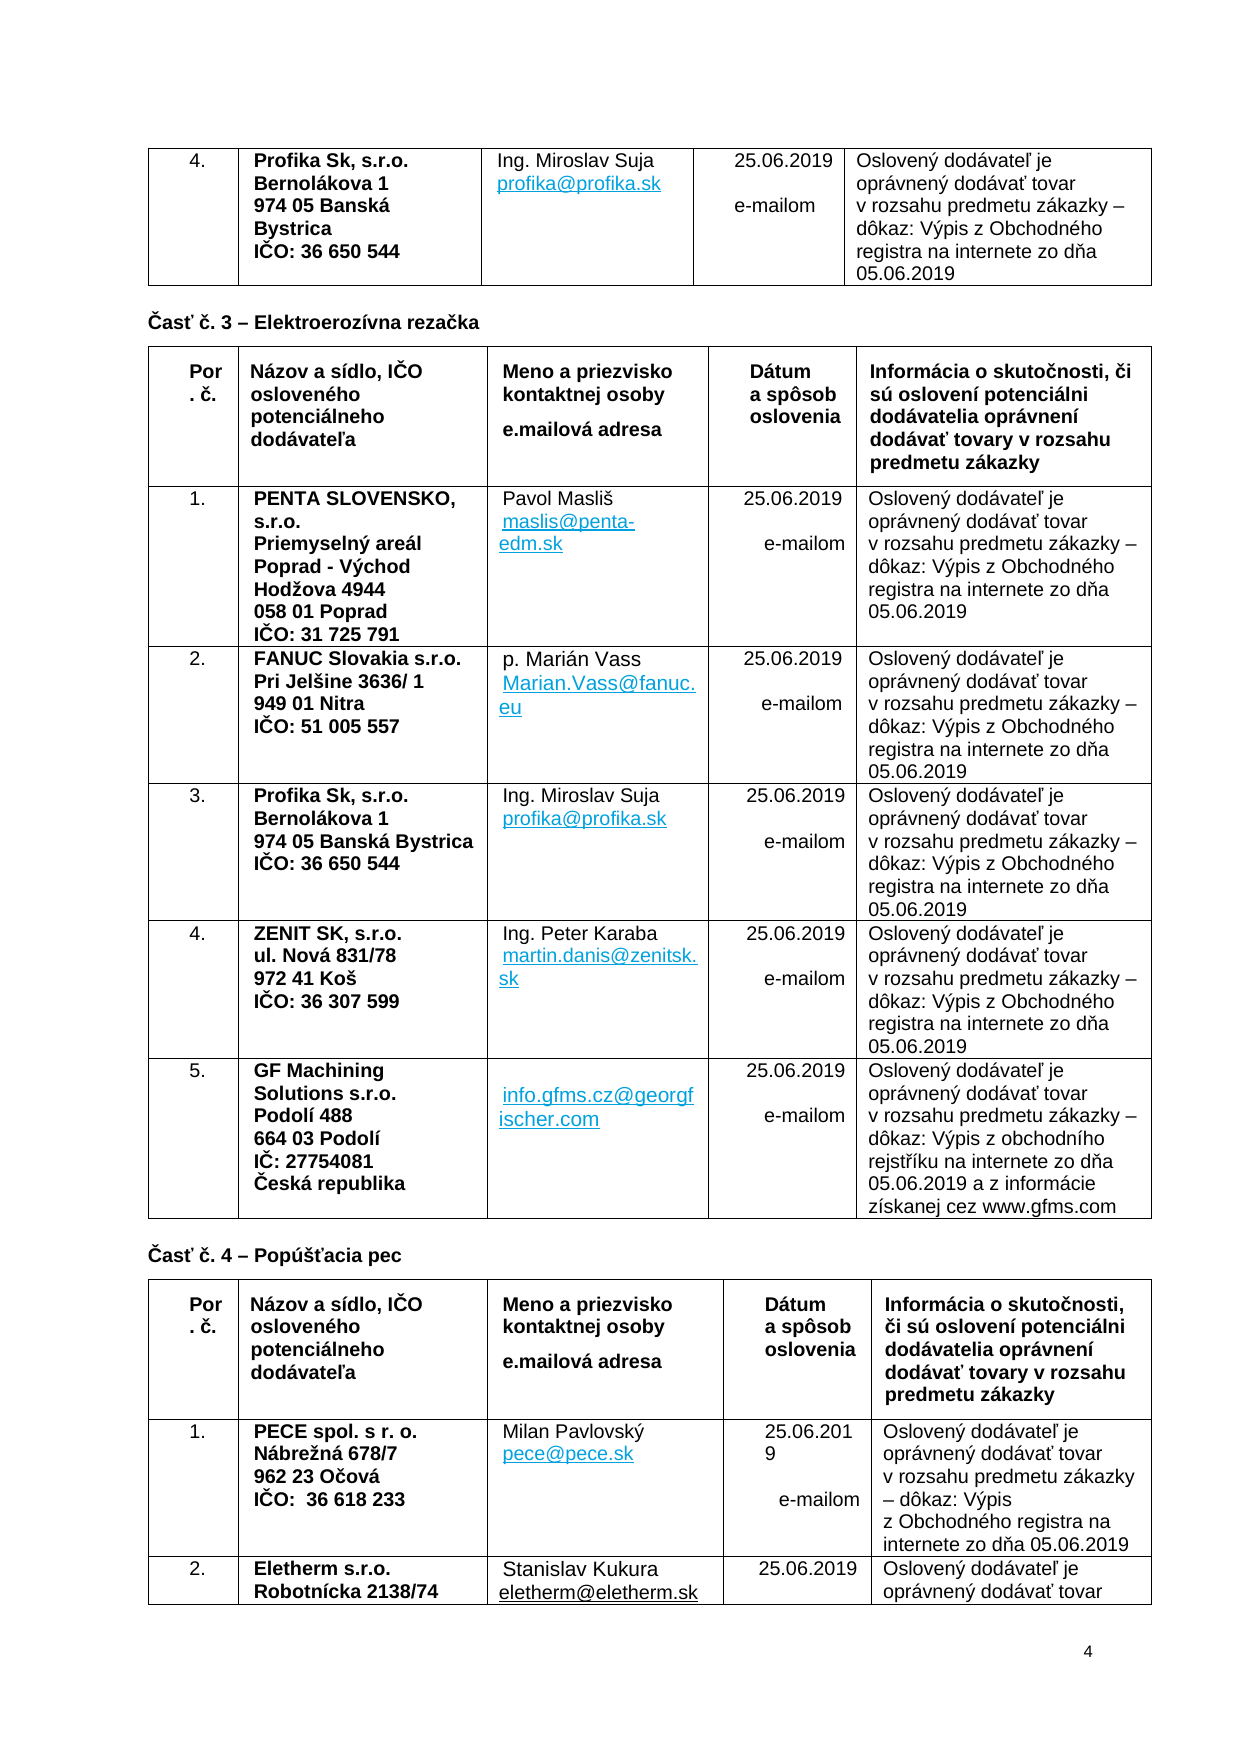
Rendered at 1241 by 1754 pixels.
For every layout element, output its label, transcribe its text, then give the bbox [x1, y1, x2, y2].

table_cell Oslovený dodávateľ je oprávnený dodávať tovar v rozsahu predmetu zákazky – dôkaz: Výpis z Obchodného registra na internete zo dňa 05.06.2019 [857, 487, 1151, 646]
table_cell 25.06.2019 e-mailom [709, 921, 856, 1058]
table_header Meno a priezvisko kontaktnej osoby e.mailová adresa [488, 1280, 723, 1418]
table_cell 3. [149, 784, 238, 920]
table_header Dátum a spôsob oslovenia [724, 1280, 871, 1418]
table_cell Ing. Miroslav Suja profika@profika.sk [482, 149, 693, 285]
table_cell 4. [149, 149, 238, 285]
table_cell PENTA SLOVENSKO, s.r.o. Priemyselný areál Poprad - Východ Hodžova 4944 058 01 Poprad IČO: 31 725 791 [239, 487, 487, 646]
table_cell 2. [149, 1557, 238, 1603]
table_header Meno a priezvisko kontaktnej osoby e.mailová adresa [488, 347, 708, 486]
table_cell PECE spol. s r. o. Nábrežná 678/7 962 23 Očová IČO: 36 618 233 [239, 1420, 487, 1556]
table_cell 2. [149, 647, 238, 783]
table_cell 25.06.2019 e-mailom [724, 1420, 871, 1556]
table_header Por. č. [149, 1280, 238, 1418]
table_cell Oslovený dodávateľ je oprávnený dodávať tovar v rozsahu predmetu zákazky – dôkaz: Výpis z Obchodného registra na internete zo dňa 05.06.2019 [845, 149, 1151, 285]
table_cell Oslovený dodávateľ je oprávnený dodávať tovar v rozsahu predmetu zákazky – dôkaz: Výpis z Obchodného registra na internete zo dňa 05.06.2019 [857, 647, 1151, 783]
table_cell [872, 1557, 1151, 1603]
table_cell Ing. Peter Karaba martin.danis@zenitsk.sk [488, 921, 708, 1058]
table_cell Oslovený dodávateľ je oprávnený dodávať tovar v rozsahu predmetu zákazky – dôkaz: Výpis z Obchodného registra na internete zo dňa 05.06.2019 [872, 1420, 1151, 1556]
table_header Informácia o skutočnosti, či sú oslovení potenciálni dodávatelia oprávnení dodávať tovary v rozsahu predmetu zákazky [872, 1280, 1151, 1418]
table_cell p. Marián Vass Marian.Vass@fanuc.eu [488, 647, 708, 783]
table_cell 5. [149, 1059, 238, 1218]
table_cell 25.06.2019 e-mailom [709, 647, 856, 783]
table_cell 25.06.2019 e-mailom [694, 149, 844, 285]
table_cell Milan Pavlovský pece@pece.sk [488, 1420, 723, 1556]
table_header Informácia o skutočnosti, či sú oslovení potenciálni dodávatelia oprávnení dodávať tovary v rozsahu predmetu zákazky [857, 347, 1151, 486]
text Časť č. 3 – Elektroerozívna rezačka [148, 311, 1092, 334]
table_cell Ing. Miroslav Suja profika@profika.sk [488, 784, 708, 920]
table_cell GF Machining Solutions s.r.o. Podolí 488 664 03 Podolí IČ: 27754081 Česká republika [239, 1059, 487, 1218]
table_cell Oslovený dodávateľ je oprávnený dodávať tovar v rozsahu predmetu zákazky – dôkaz: Výpis z Obchodného registra na internete zo dňa 05.06.2019 [857, 784, 1151, 920]
table_cell 25.06.2019 e-mailom [709, 487, 856, 646]
table_cell FANUC Slovakia s.r.o. Pri Jelšine 3636/ 1 949 01 Nitra IČO: 51 005 557 [239, 647, 487, 783]
table_cell Oslovený dodávateľ je oprávnený dodávať tovar v rozsahu predmetu zákazky – dôkaz: Výpis z Obchodného registra na internete zo dňa 05.06.2019 [857, 921, 1151, 1058]
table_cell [488, 1557, 723, 1603]
table_header Por. č. [149, 347, 238, 486]
table_cell 25.06.2019 e-mailom [724, 1557, 871, 1603]
table_cell Profika Sk, s.r.o. Bernolákova 1 974 05 Banská Bystrica IČO: 36 650 544 [239, 784, 487, 920]
table_cell 1. [149, 1420, 238, 1556]
table_cell info.gfms.cz@georgfischer.com [488, 1059, 708, 1218]
table_cell Profika Sk, s.r.o. Bernolákova 1 974 05 Banská Bystrica IČO: 36 650 544 [239, 149, 481, 285]
table_cell 4. [149, 921, 238, 1058]
table_cell 25.06.2019 e-mailom [709, 784, 856, 920]
table_cell 1. [149, 487, 238, 646]
table_header Názov a sídlo, IČO osloveného potenciálneho dodávateľa [239, 347, 487, 486]
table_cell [239, 1557, 487, 1603]
table_cell Pavol Masliš maslis@penta-edm.sk [488, 487, 708, 646]
table_header Dátum a spôsob oslovenia [709, 347, 856, 486]
table_cell Oslovený dodávateľ je oprávnený dodávať tovar v rozsahu predmetu zákazky – dôkaz: Výpis z obchodního rejstříku na internete zo dňa 05.06.2019 a z informácie získanej cez www.gfms.com [857, 1059, 1151, 1218]
table_cell 25.06.2019 e-mailom [709, 1059, 856, 1218]
table_cell ZENIT SK, s.r.o. ul. Nová 831/78 972 41 Koš IČO: 36 307 599 [239, 921, 487, 1058]
table_header Názov a sídlo, IČO osloveného potenciálneho dodávateľa [239, 1280, 487, 1418]
text Časť č. 4 – Popúšťacia pec [148, 1244, 1092, 1266]
